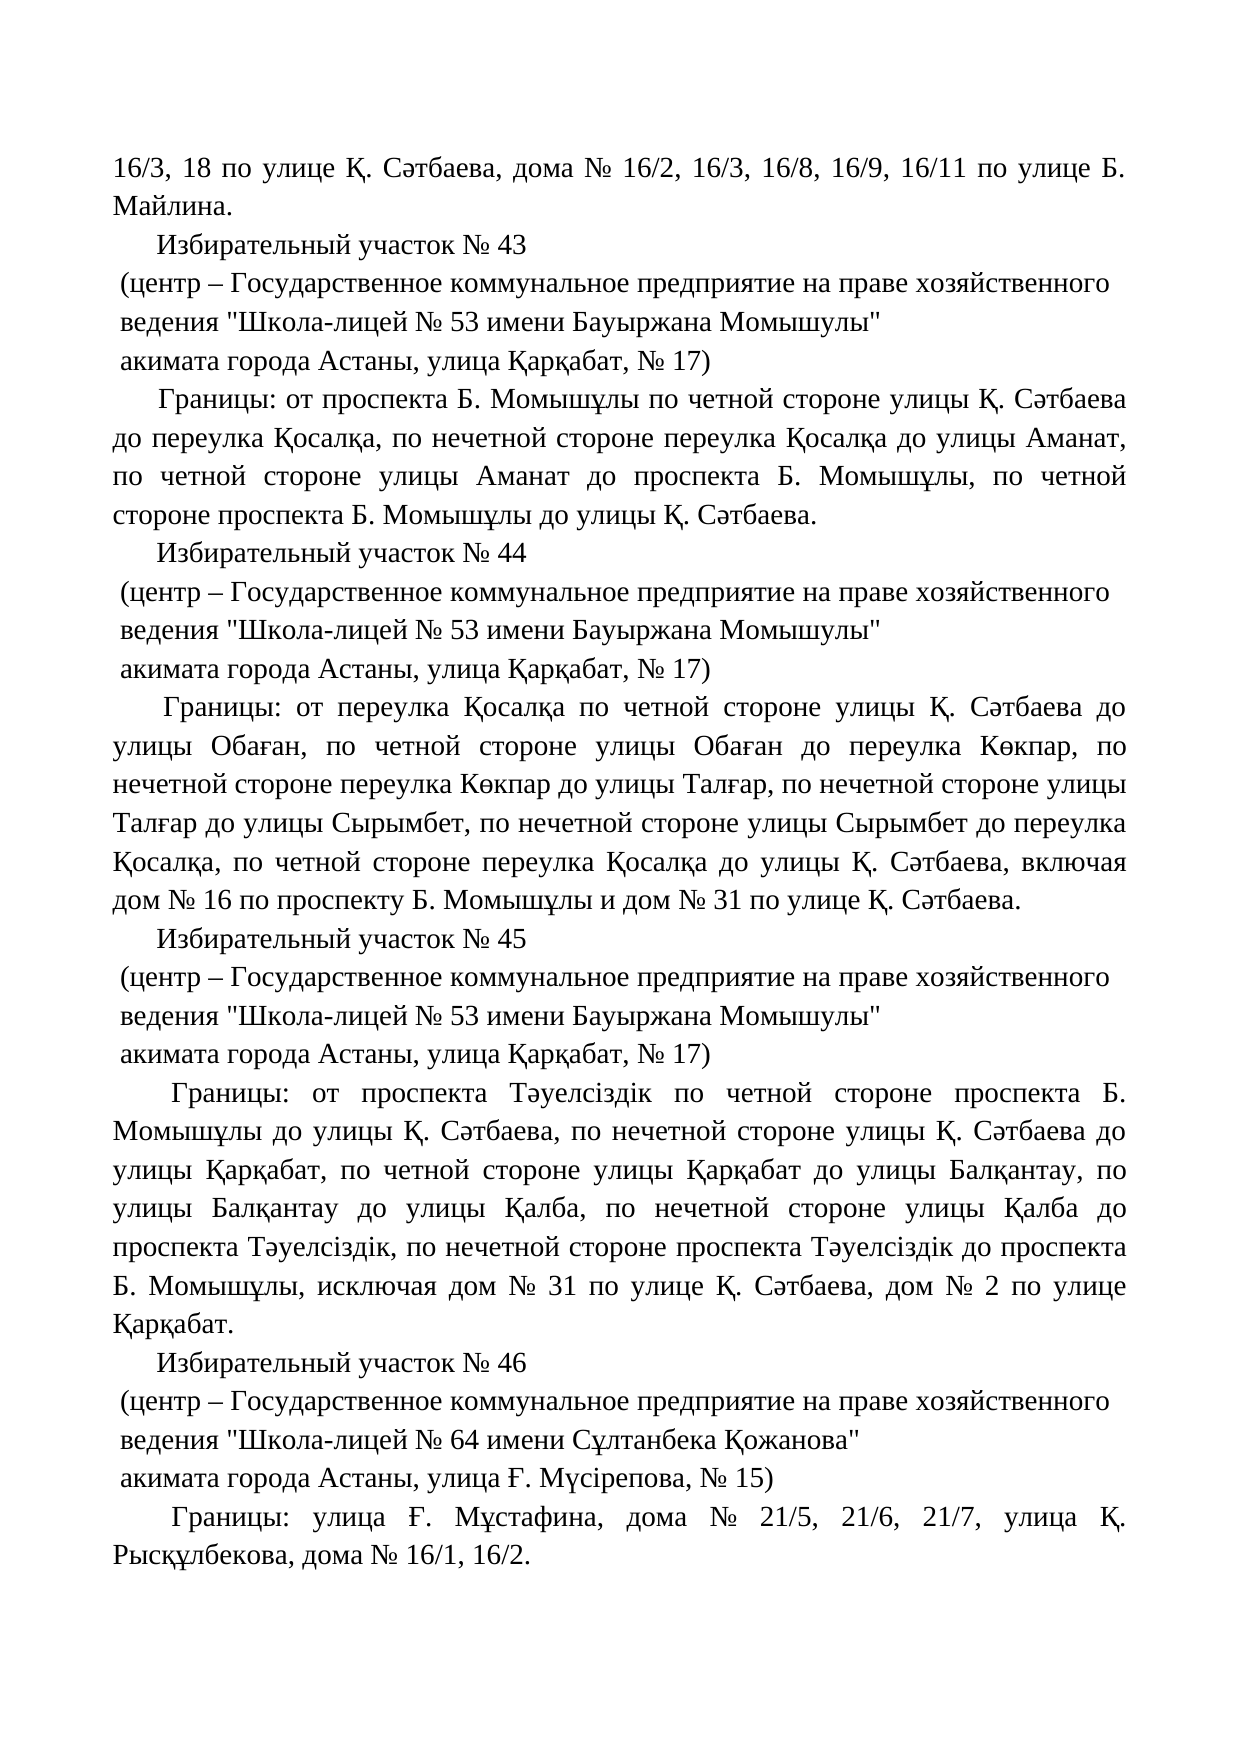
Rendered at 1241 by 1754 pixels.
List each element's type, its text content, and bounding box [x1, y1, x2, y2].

text (центр – Государственное коммунальное предприятие на праве хозяйственного [112, 959, 1128, 993]
text Избирательный участок № 44 [112, 535, 1128, 569]
text Избирательный участок № 46 [112, 1345, 1128, 1378]
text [112, 150, 1128, 222]
text Границы: от проспекта Тәуелсіздік по четной стороне проспекта Б. Момышұлы до улицы Қ. Сәтбаева, по нечетной стороне улицы Қ. Сәтбаева до улицы Қарқабат, по четной стороне улицы Қарқабат до улицы Балқантау, по улицы Балқантау до улицы Қалба, по нечетной стороне улицы Қалба до проспекта Тәуелсіздік, по нечетной стороне проспекта Тәуелсіздік до проспекта Б. Момышұлы, исключая дом № 31 по улице Қ. Сәтбаева, дом № 2 по улице Қарқабат. [112, 1075, 1128, 1340]
text Избирательный участок № 45 [112, 921, 1128, 954]
text ведения "Школа-лицей № 53 имени Бауыржана Момышулы" [112, 612, 1128, 646]
text акимата города Астаны, улица Ғ. Мүсірепова, № 15) [112, 1460, 1128, 1494]
text Границы: от проспекта Б. Момышұлы по четной стороне улицы Қ. Сәтбаева до переулка Қосалқа, по нечетной стороне переулка Қосалқа до улицы Аманат, по четной стороне улицы Аманат до проспекта Б. Момышұлы, по четной стороне проспекта Б. Момышұлы до улицы Қ. Сәтбаева. [112, 381, 1128, 530]
text акимата города Астаны, улица Қарқабат, № 17) [112, 1036, 1128, 1070]
text ведения "Школа-лицей № 53 имени Бауыржана Момышулы" [112, 998, 1128, 1031]
text ведения "Школа-лицей № 53 имени Бауыржана Момышулы" [112, 304, 1128, 338]
text акимата города Астаны, улица Қарқабат, № 17) [112, 343, 1128, 376]
text акимата города Астаны, улица Қарқабат, № 17) [112, 651, 1128, 684]
text ведения "Школа-лицей № 64 имени Сұлтанбека Қожанова" [112, 1422, 1128, 1455]
text (центр – Государственное коммунальное предприятие на праве хозяйственного [112, 1383, 1128, 1417]
text Границы: от переулка Қосалқа по четной стороне улицы Қ. Сәтбаева до улицы Обаған, по четной стороне улицы Обаған до переулка Көкпар, по нечетной стороне переулка Көкпар до улицы Талғар, по нечетной стороне улицы Талғар до улицы Сырымбет, по нечетной стороне улицы Сырымбет до переулка Қосалқа, по четной стороне переулка Қосалқа до улицы Қ. Сәтбаева, включая дом № 16 по проспекту Б. Момышұлы и дом № 31 по улице Қ. Сәтбаева. [112, 689, 1128, 916]
text Избирательный участок № 43 [112, 227, 1128, 261]
text (центр – Государственное коммунальное предприятие на праве хозяйственного [112, 266, 1128, 299]
text (центр – Государственное коммунальное предприятие на праве хозяйственного [112, 574, 1128, 607]
text Границы: улица Ғ. Мұстафина, дома № 21/5, 21/6, 21/7, улица Қ. Рысқұлбекова, дома № 16/1, 16/2. [112, 1499, 1128, 1571]
